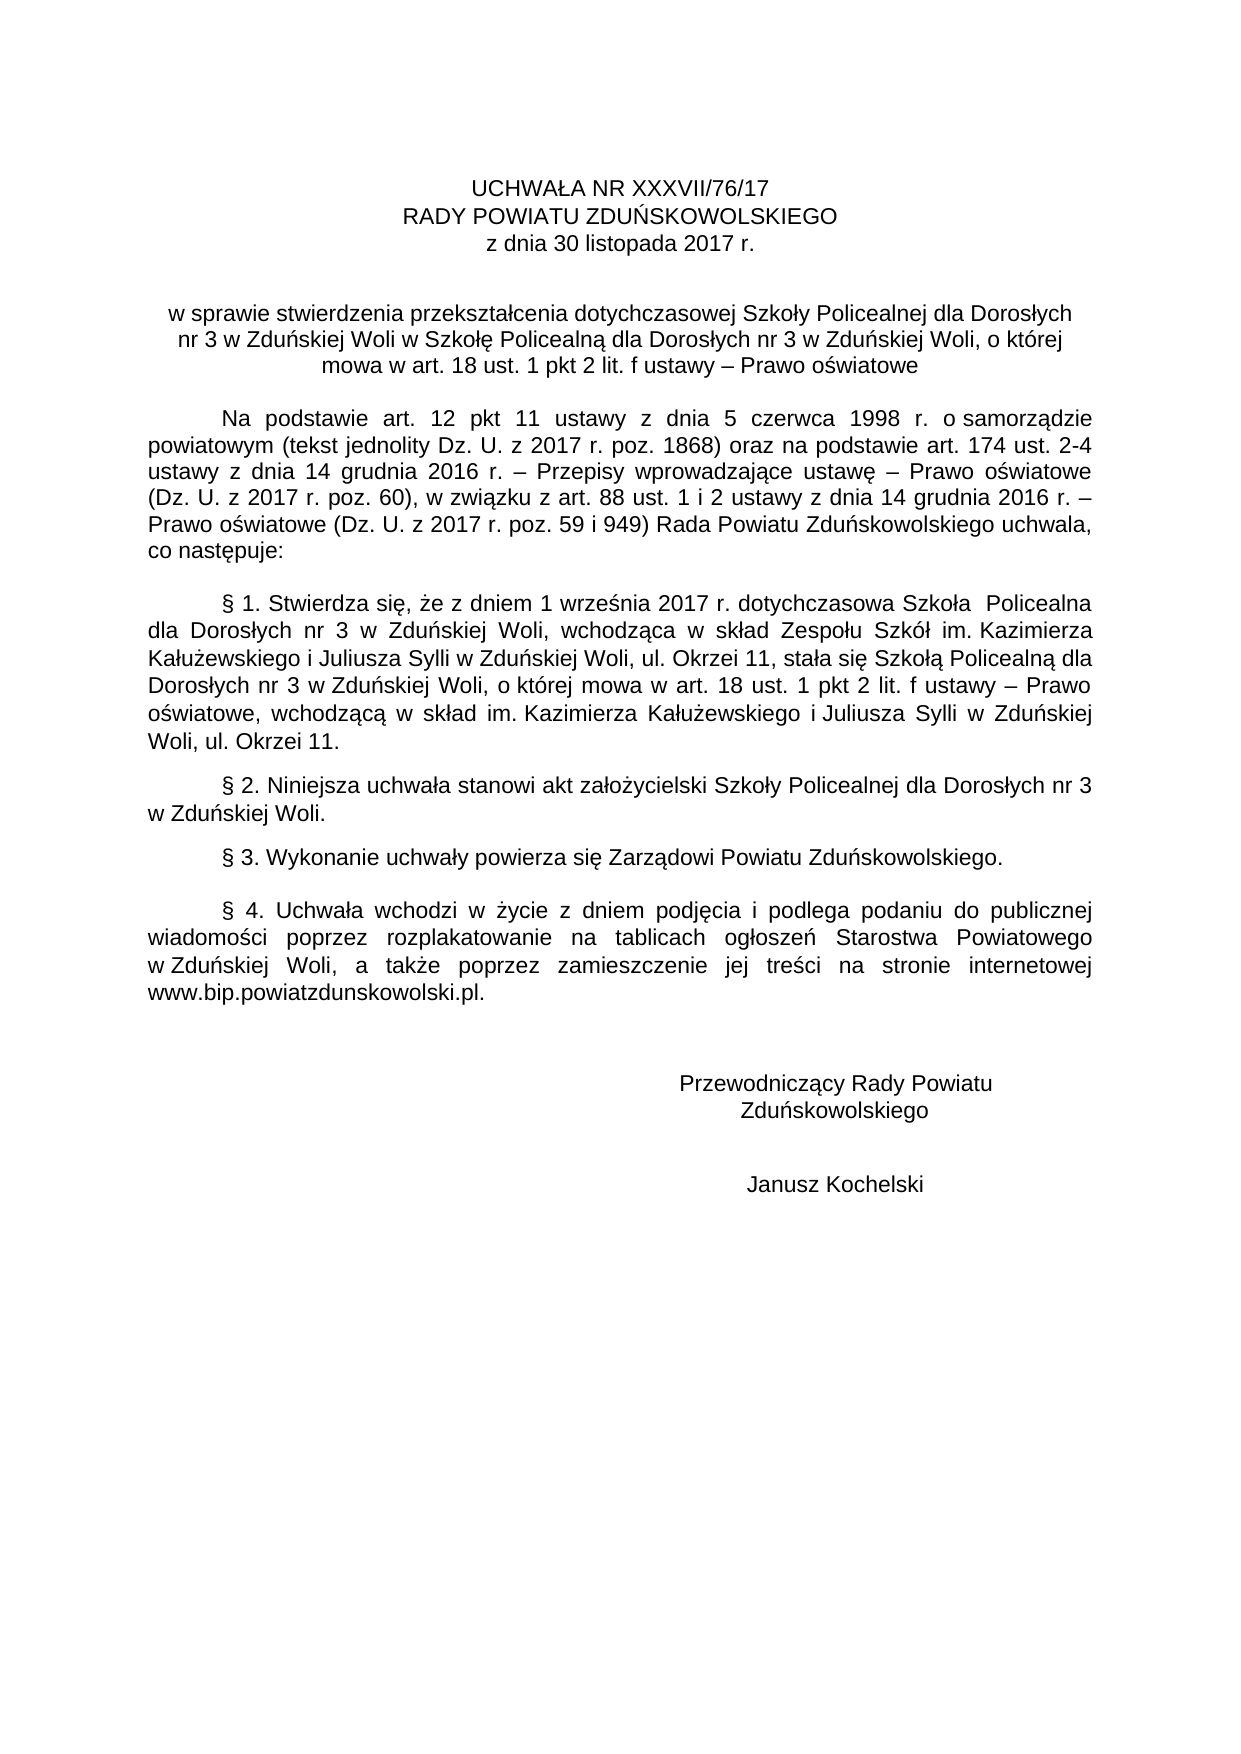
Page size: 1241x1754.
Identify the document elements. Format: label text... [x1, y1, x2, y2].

text z dnia 30 listopada 2017 r. [148, 230, 1093, 257]
text § 2. Niniejsza uchwała stanowi akt założycielski Szkoły Policealnej dla Dorosłych nr 3 w Zduńskiej Woli. [148, 772, 1093, 826]
text Zduńskowolskiego [590, 1097, 1093, 1124]
text Janusz Kochelski [664, 1171, 1093, 1197]
text w sprawie stwierdzenia przekształcenia dotychczasowej Szkoły Policealnej dla Dorosłych nr 3 w Zduńskiej Woli w Szkołę Policealną dla Dorosłych nr 3 w Zduńskiej Woli, o której mowa w art. 18 ust. 1 pkt 2 lit. f ustawy – Prawo oświatowe [148, 300, 1093, 379]
text § 1. Stwierdza się, że z dniem 1 września 2017 r. dotychczasowa Szkoła Policealna dla Dorosłych nr 3 w Zduńskiej Woli, wchodząca w skład Zespołu Szkół im. Kazimierza Kałużewskiego i Juliusza Sylli w Zduńskiej Woli, ul. Okrzei 11, stała się Szkołą Policealną dla Dorosłych nr 3 w Zduńskiej Woli, o której mowa w art. 18 ust. 1 pkt 2 lit. f ustawy – Prawo oświatowe, wchodzącą w skład im. Kazimierza Kałużewskiego i Juliusza Sylli w Zduńskiej Woli, ul. Okrzei 11. [148, 590, 1093, 754]
text Przewodniczący Rady Powiatu [516, 1070, 1093, 1096]
text § 3. Wykonanie uchwały powierza się Zarządowi Powiatu Zduńskowolskiego. [148, 844, 1093, 870]
text Na podstawie art. 12 pkt 11 ustawy z dnia 5 czerwca 1998 r. o samorządzie powiatowym (tekst jednolity Dz. U. z 2017 r. poz. 1868) oraz na podstawie art. 174 ust. 2-4 ustawy z dnia 14 grudnia 2016 r. – Przepisy wprowadzające ustawę – Prawo oświatowe (Dz. U. z 2017 r. poz. 60), w związku z art. 88 ust. 1 i 2 ustawy z dnia 14 grudnia 2016 r. – Prawo oświatowe (Dz. U. z 2017 r. poz. 59 i 949) Rada Powiatu Zduńskowolskiego uchwala, co następuje: [148, 405, 1093, 563]
text RADY POWIATU ZDUŃSKOWOLSKIEGO [148, 203, 1093, 229]
text UCHWAŁA NR XXXVII/76/17 [148, 175, 1093, 202]
text § 4. Uchwała wchodzi w życie z dniem podjęcia i podlega podaniu do publicznej wiadomości poprzez rozplakatowanie na tablicach ogłoszeń Starostwa Powiatowego w Zduńskiej Woli, a także poprzez zamieszczenie jej treści na stronie internetowej www.bip.powiatzdunskowolski.pl. [148, 897, 1093, 1006]
